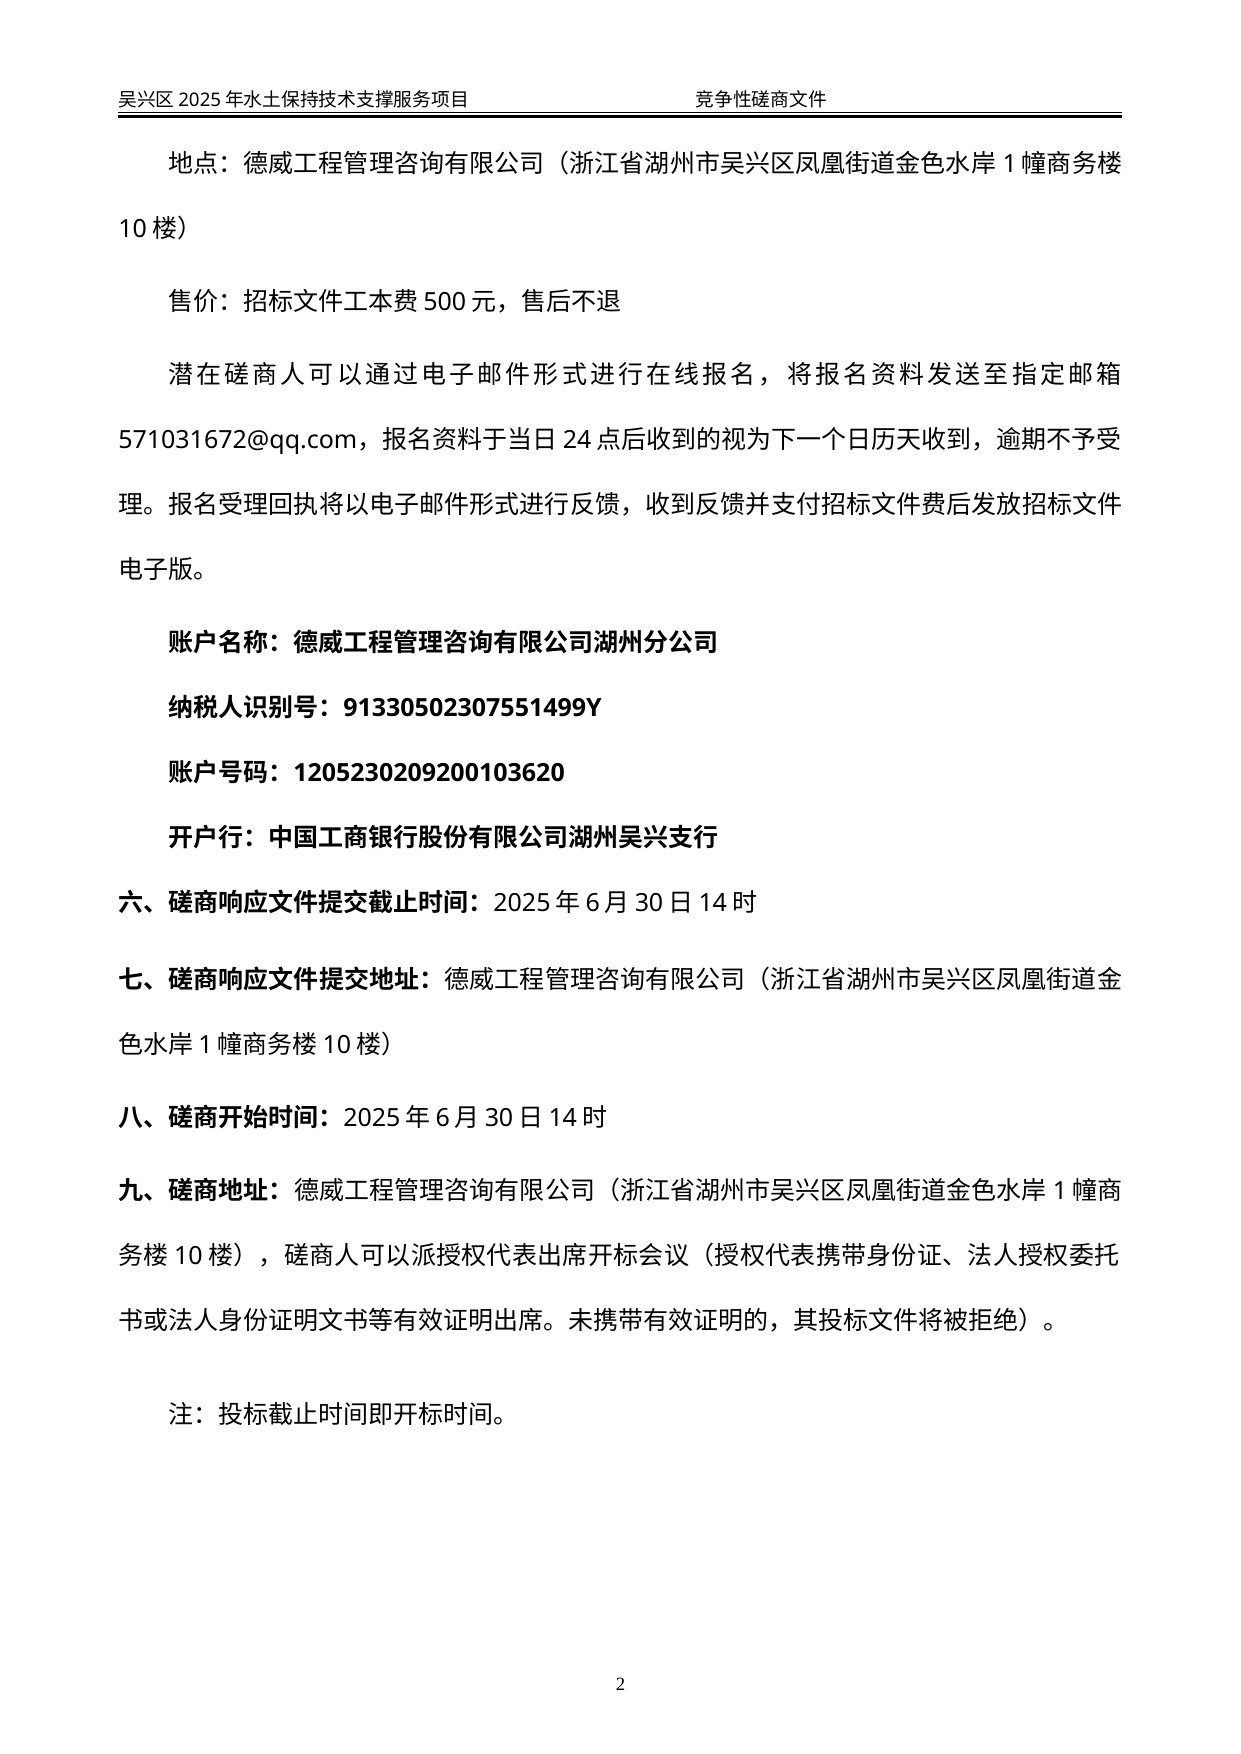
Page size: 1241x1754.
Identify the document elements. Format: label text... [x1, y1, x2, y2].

text 售价：招标文件工本费500元，售后不退 [118, 267, 1122, 332]
text 八、磋商开始时间：2025年6月30日14时 [118, 1083, 1122, 1148]
text 六、磋商响应文件提交截止时间：2025年6月30日14时 [118, 868, 1122, 933]
text 账户名称：德威工程管理咨询有限公司湖州分公司 [118, 608, 1122, 673]
text 开户行：中国工商银行股份有限公司湖州吴兴支行 [118, 803, 1122, 868]
text 账户号码：1205230209200103620 [118, 738, 1122, 803]
text 九、磋商地址：德威工程管理咨询有限公司（浙江省湖州市吴兴区凤凰街道金色水岸1幢商务楼10楼），磋商人可以派授权代表出席开标会议（授权代表携带身份证、法人授权委托书或法人身份证明文书等有效证明出席。未携带有效证明的，其投标文件将被拒绝）。 [118, 1156, 1122, 1351]
text 七、磋商响应文件提交地址：德威工程管理咨询有限公司（浙江省湖州市吴兴区凤凰街道金色水岸1幢商务楼10楼） [118, 945, 1122, 1075]
text 注：投标截止时间即开标时间。 [118, 1380, 1122, 1445]
text 纳税人识别号：91330502307551499Y [118, 673, 1122, 738]
text 地点：德威工程管理咨询有限公司（浙江省湖州市吴兴区凤凰街道金色水岸1幢商务楼10楼） [118, 129, 1122, 259]
text 潜在磋商人可以通过电子邮件形式进行在线报名，将报名资料发送至指定邮箱571031672@qq.com，报名资料于当日24点后收到的视为下一个日历天收到，逾期不予受理。报名受理回执将以电子邮件形式进行反馈，收到反馈并支付招标文件费后发放招标文件电子版。 [118, 340, 1122, 600]
